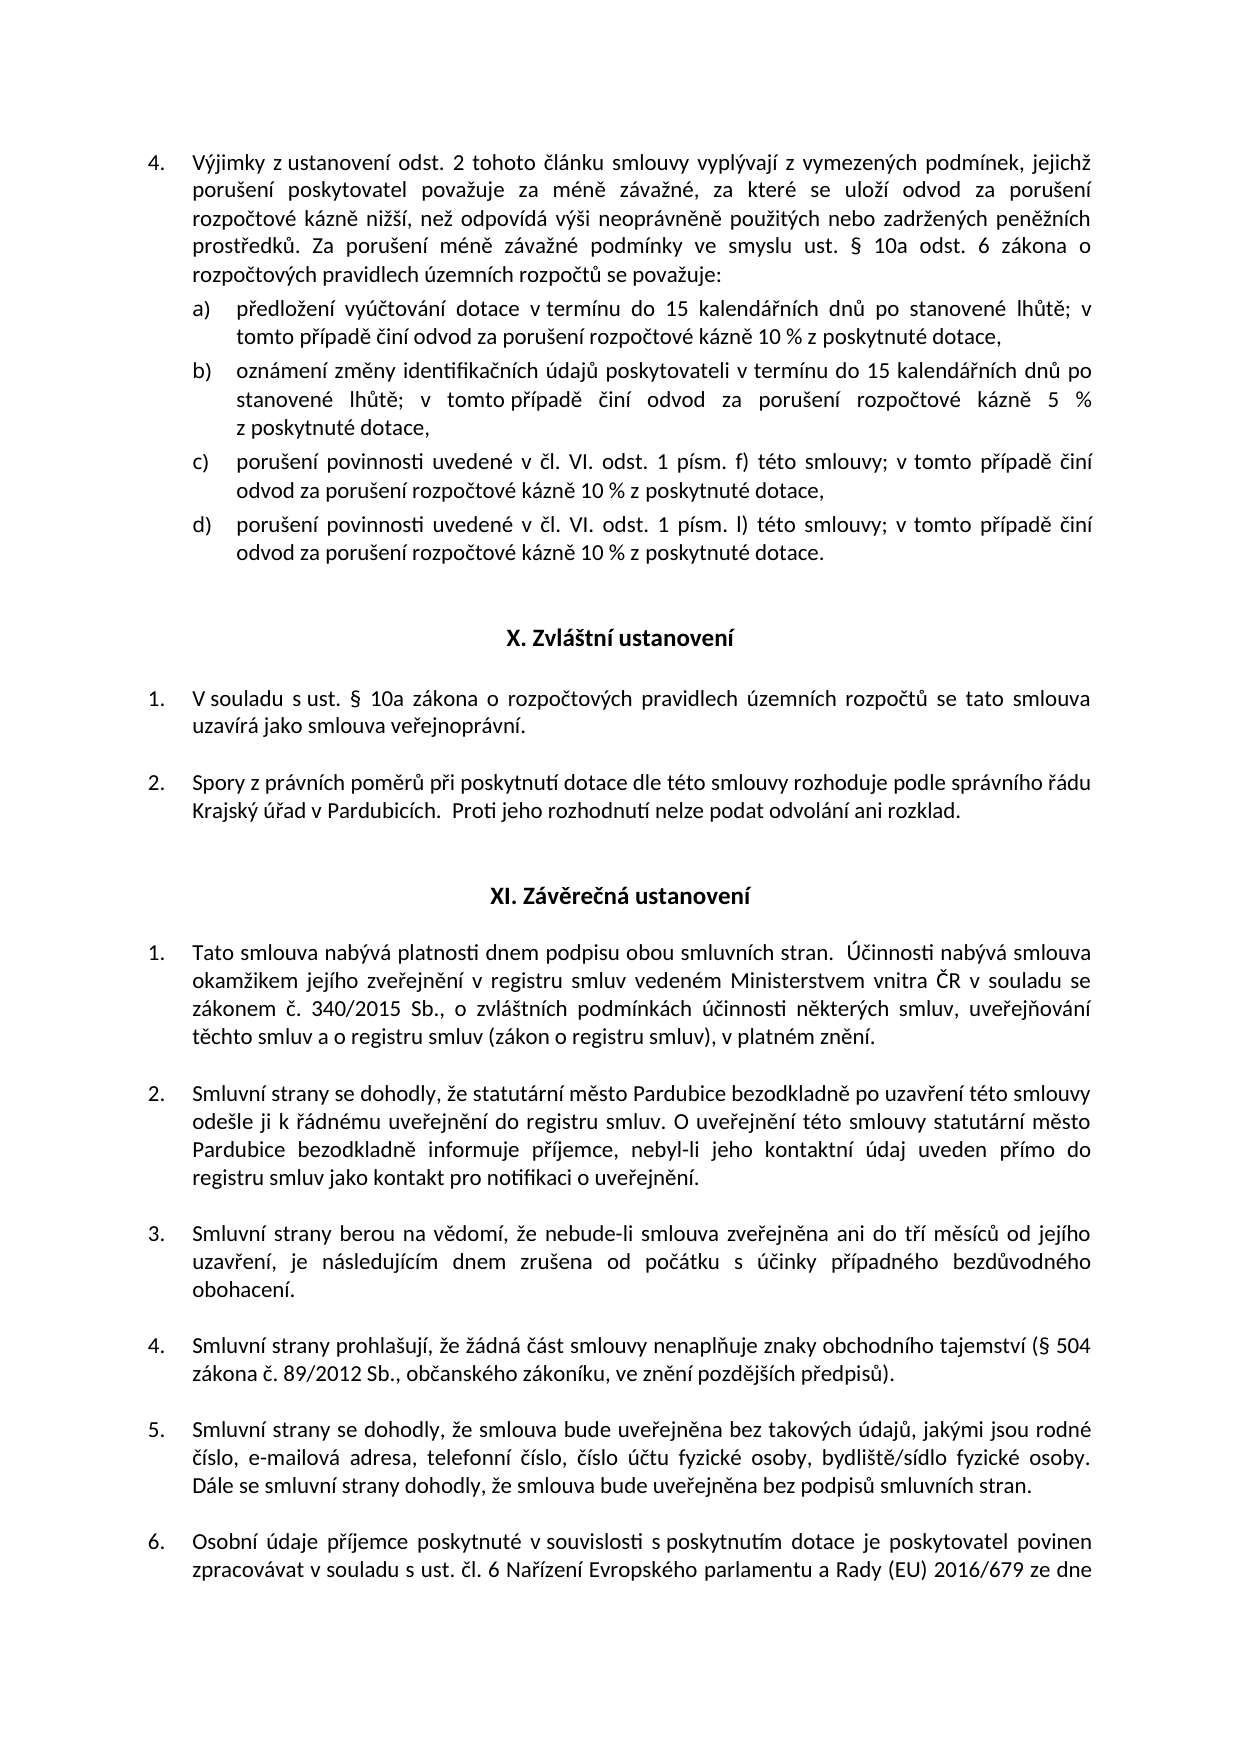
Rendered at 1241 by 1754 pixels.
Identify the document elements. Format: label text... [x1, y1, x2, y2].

text X. Zvláštní ustanovení [148, 623, 1093, 653]
text XI. Závěrečná ustanovení [148, 880, 1093, 910]
list předložení vyúčtování dotace v termínu do 15 kalendářních dnů po stanovené lhůtě; v tomto případě činí odvod za porušení rozpočtové kázně 10 % z poskytnuté dotace, [192, 294, 1093, 350]
list Výjimky z ustanovení odst. 2 tohoto článku smlouvy vyplývají z vymezených podmínek, jejichž porušení poskytovatel považuje za méně závažné, za které se uloží odvod za porušení rozpočtové kázně nižší, než odpovídá výši neoprávněně použitých nebo zadržených peněžních prostředků. Za porušení méně závažné podmínky ve smyslu ust. § 10a odst. 6 zákona o rozpočtových pravidlech územních rozpočtů se považuje: [148, 148, 1093, 288]
list Spory z právních poměrů při poskytnutí dotace dle této smlouvy rozhoduje podle správního řádu Krajský úřad v Pardubicích. Proti jeho rozhodnutí nelze podat odvolání ani rozklad. [148, 768, 1093, 824]
list Smluvní strany se dohodly, že smlouva bude uveřejněna bez takových údajů, jakými jsou rodné číslo, e-mailová adresa, telefonní číslo, číslo účtu fyzické osoby, bydliště/sídlo fyzické osoby. Dále se smluvní strany dohodly, že smlouva bude uveřejněna bez podpisů smluvních stran. [148, 1415, 1093, 1499]
list oznámení změny identifikačních údajů poskytovateli v termínu do 15 kalendářních dnů po stanovené lhůtě; v tomto případě činí odvod za porušení rozpočtové kázně 5 % z poskytnuté dotace, [192, 357, 1093, 441]
list Smluvní strany se dohodly, že statutární město Pardubice bezodkladně po uzavření této smlouvy odešle ji k řádnému uveřejnění do registru smluv. O uveřejnění této smlouvy statutární město Pardubice bezodkladně informuje příjemce, nebyl-li jeho kontaktní údaj uveden přímo do registru smluv jako kontakt pro notifikaci o uveřejnění. [148, 1079, 1093, 1191]
list V souladu s ust. § 10a zákona o rozpočtových pravidlech územních rozpočtů se tato smlouva uzavírá jako smlouva veřejnoprávní. [148, 684, 1093, 740]
subtitle Tato smlouva nabývá platnosti dnem podpisu obou smluvních stran. Účinnosti nabývá smlouva okamžikem jejího zveřejnění v registru smluv vedeném Ministerstvem vnitra ČR v souladu se zákonem č. 340/2015 Sb., o zvláštních podmínkách účinnosti některých smluv, uveřejňování těchto smluv a o registru smluv (zákon o registru smluv), v platném znění. [148, 938, 1093, 1050]
list porušení povinnosti uvedené v čl. VI. odst. 1 písm. f) této smlouvy; v tomto případě činí odvod za porušení rozpočtové kázně 10 % z poskytnuté dotace, [192, 447, 1093, 504]
list porušení povinnosti uvedené v čl. VI. odst. 1 písm. l) této smlouvy; v tomto případě činí odvod za porušení rozpočtové kázně 10 % z poskytnuté dotace. [192, 510, 1093, 567]
list Smluvní strany prohlašují, že žádná část smlouvy nenaplňuje znaky obchodního tajemství (§ 504 zákona č. 89/2012 Sb., občanského zákoníku, ve znění pozdějších předpisů). [148, 1331, 1093, 1387]
list Smluvní strany berou na vědomí, že nebude-li smlouva zveřejněna ani do tří měsíců od jejího uzavření, je následujícím dnem zrušena od počátku s účinky případného bezdůvodného obohacení. [148, 1219, 1093, 1303]
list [148, 1527, 1093, 1583]
